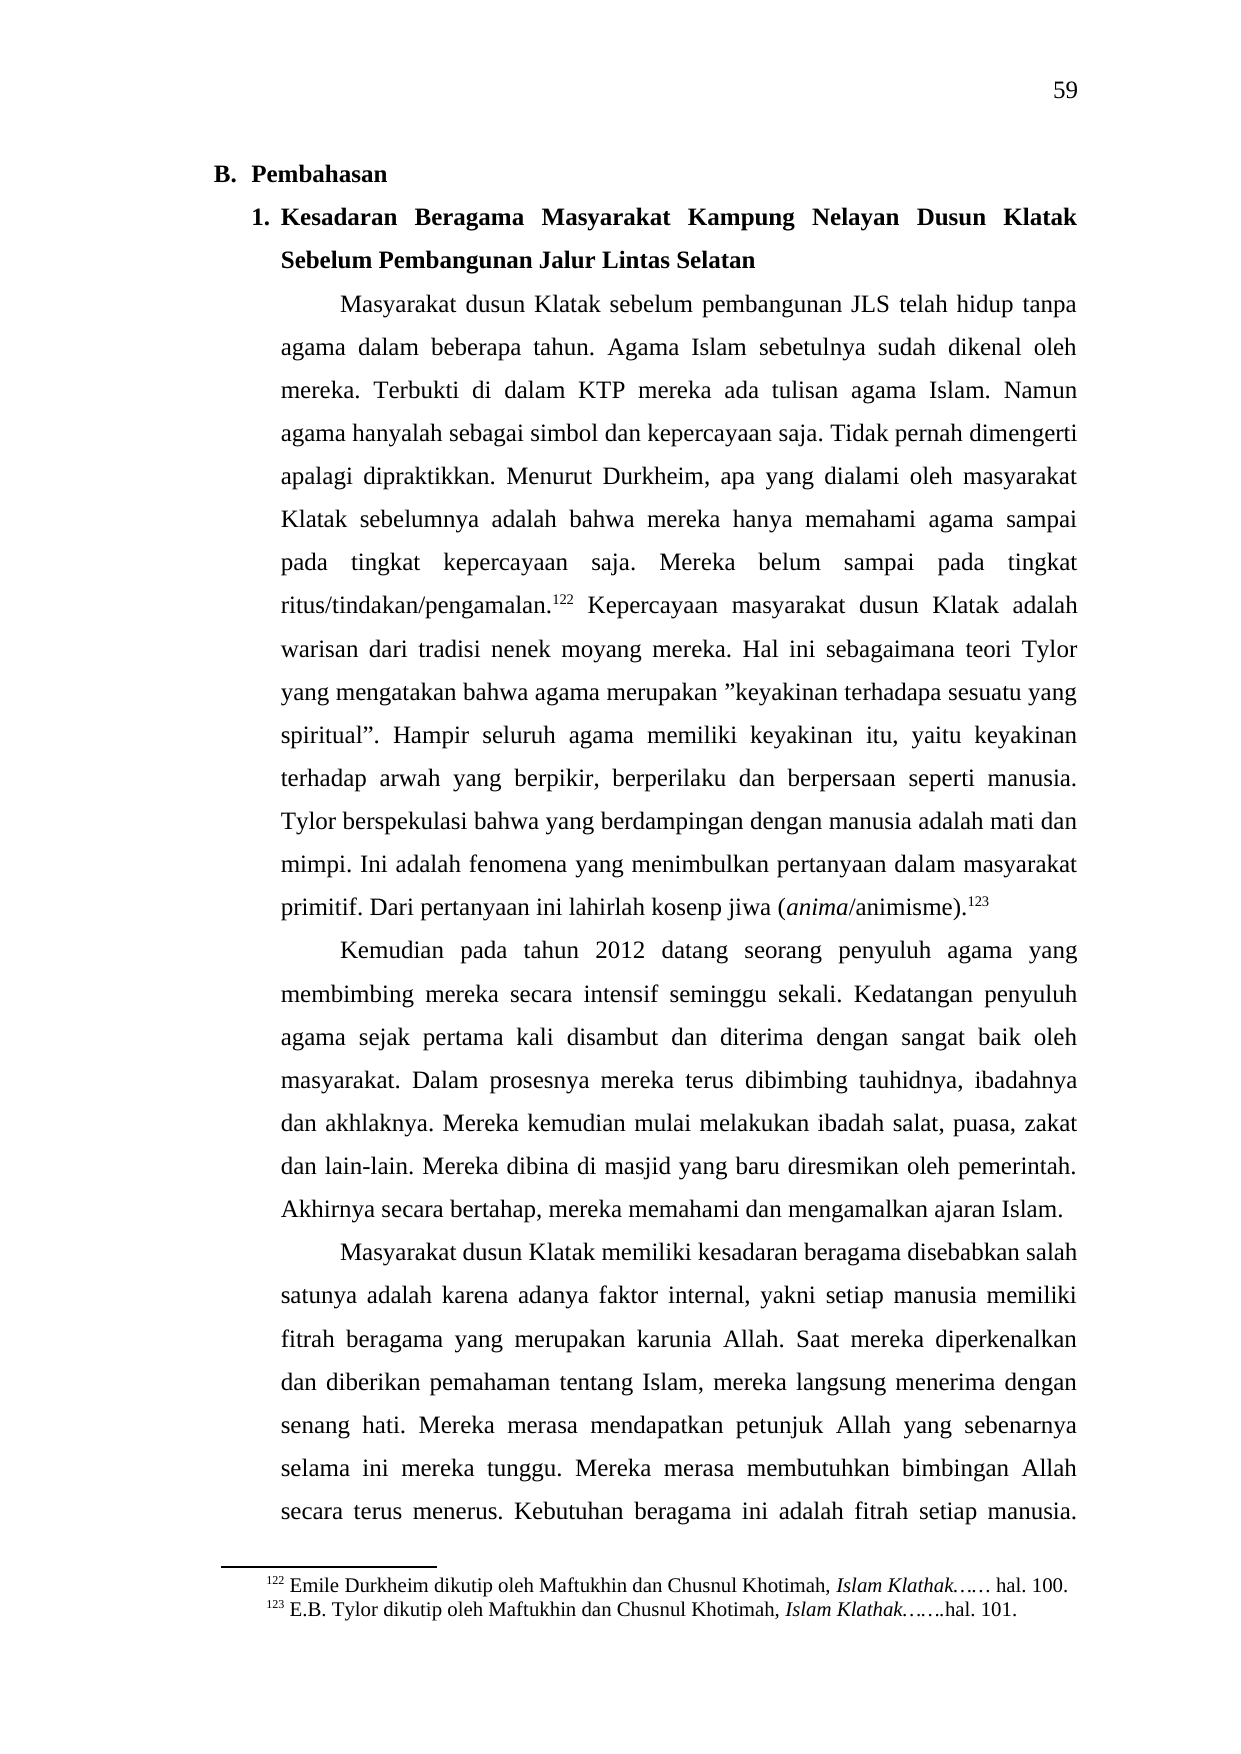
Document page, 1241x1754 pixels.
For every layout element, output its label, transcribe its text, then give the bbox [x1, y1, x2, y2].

list Pembahasan [214, 159, 1078, 188]
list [281, 1237, 1078, 1525]
list Kemudian pada tahun 2012 datang seorang penyuluh agama yang membimbing mereka secara intensif seminggu sekali. Kedatangan penyuluh agama sejak pertama kali disambut dan diterima dengan sangat baik oleh masyarakat. Dalam prosesnya mereka terus dibimbing tauhidnya, ibadahnya dan akhlaknya. Mereka kemudian mulai melakukan ibadah salat, puasa, zakat dan lain-lain. Mereka dibina di masjid yang baru diresmikan oleh pemerintah. Akhirnya secara bertahap, mereka memahami dan mengamalkan ajaran Islam. [281, 936, 1078, 1223]
list Masyarakat dusun Klatak sebelum pembangunan JLS telah hidup tanpa agama dalam beberapa tahun. Agama Islam sebetulnya sudah dikenal oleh mereka. Terbukti di dalam KTP mereka ada tulisan agama Islam. Namun agama hanyalah sebagai simbol dan kepercayaan saja. Tidak pernah dimengerti apalagi dipraktikkan. Menurut Durkheim, apa yang dialami oleh masyarakat Klatak sebelumnya adalah bahwa mereka hanya memahami agama sampai pada tingkat kepercayaan saja. Mereka belum sampai pada tingkat ritus/tindakan/pengamalan. Kepercayaan masyarakat dusun Klatak adalah warisan dari tradisi nenek moyang mereka. Hal ini sebagaimana teori Tylor yang mengatakan bahwa agama merupakan ”keyakinan terhadapa sesuatu yang spiritual”. Hampir seluruh agama memiliki keyakinan itu, yaitu keyakinan terhadap arwah yang berpikir, berperilaku dan berpersaan seperti manusia. Tylor berspekulasi bahwa yang berdampingan dengan manusia adalah mati dan mimpi. Ini adalah fenomena yang menimbulkan pertanyaan dalam masyarakat primitif. Dari pertanyaan ini lahirlah kosenp jiwa (anima/animisme). [281, 289, 1078, 921]
list Kesadaran Beragama Masyarakat Kampung Nelayan Dusun Klatak Sebelum Pembangunan Jalur Lintas Selatan [251, 202, 1078, 274]
